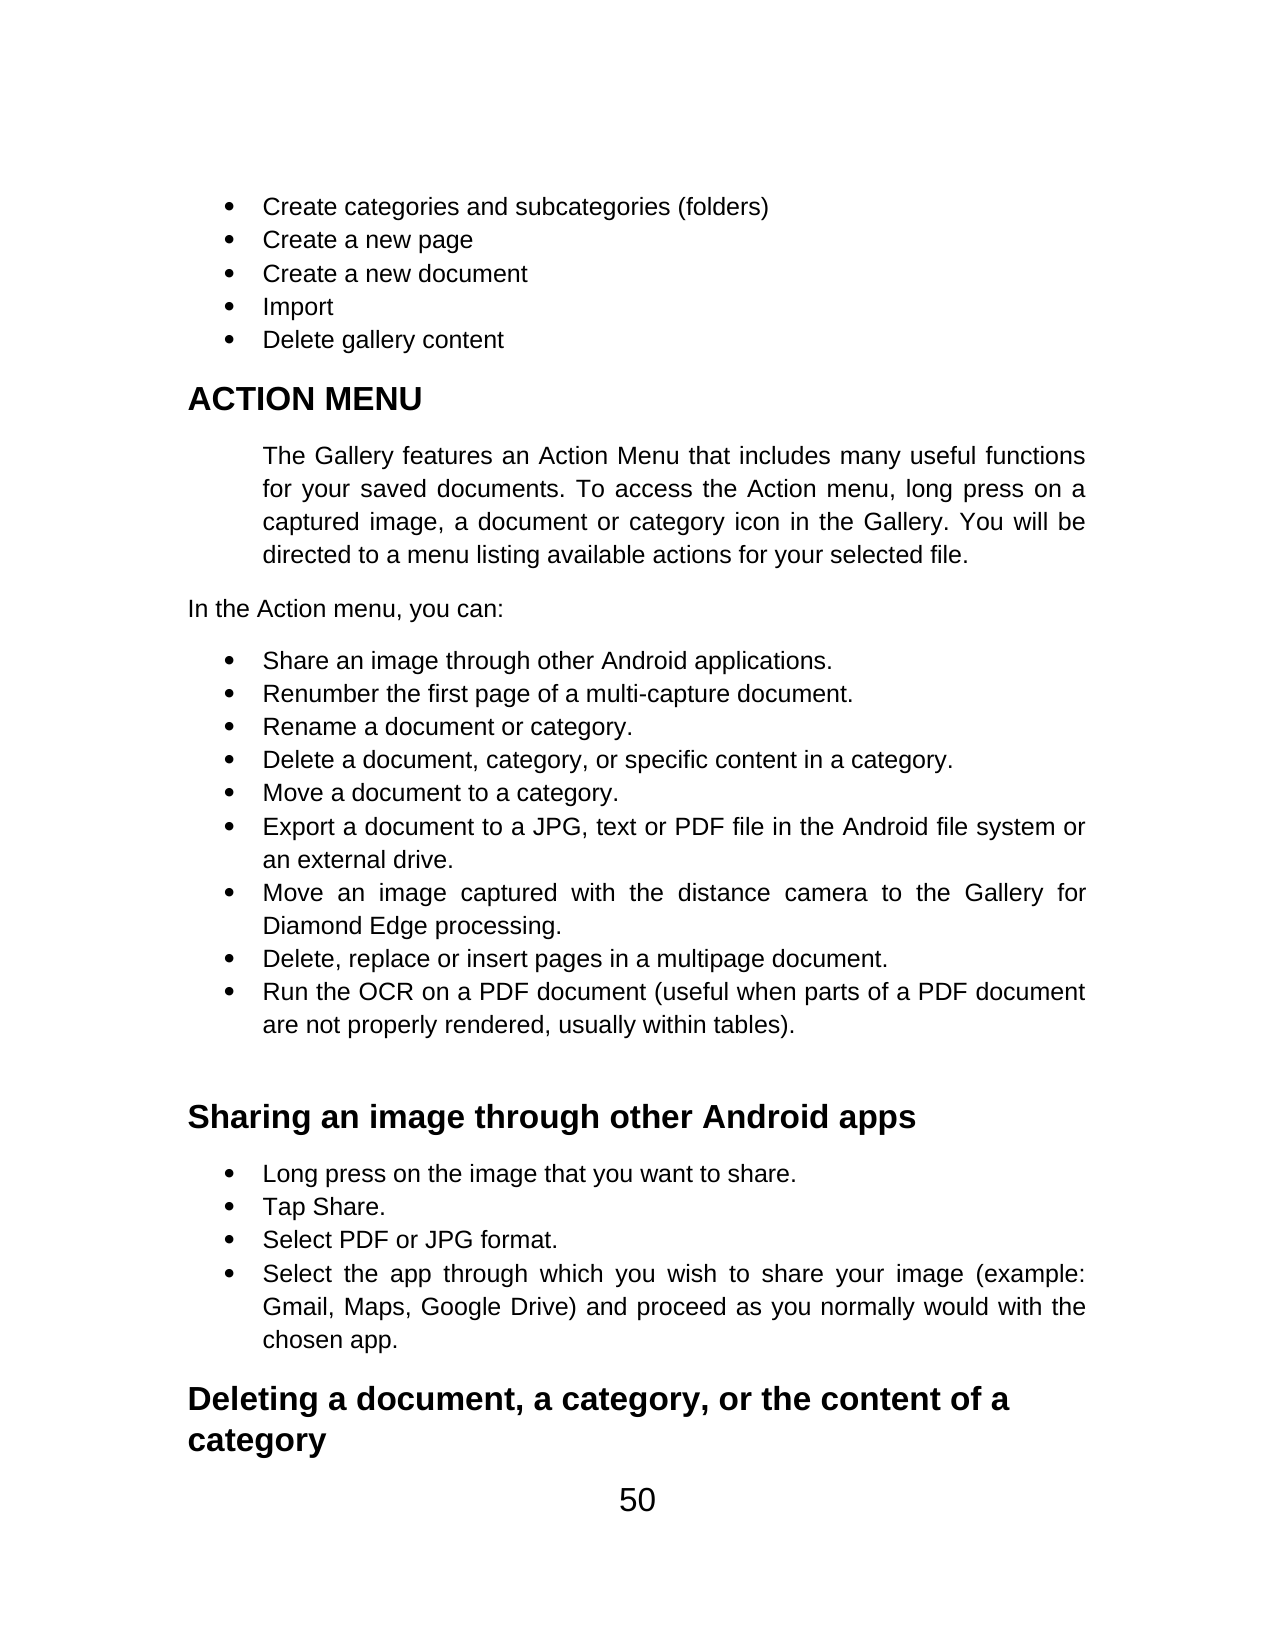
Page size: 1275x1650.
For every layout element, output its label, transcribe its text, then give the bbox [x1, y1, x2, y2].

list Move a document to a category. [225, 778, 1087, 807]
list Move an image captured with the distance camera to the Gallery for Diamond Edge processing. [225, 878, 1087, 939]
text In the Action menu, you can: [187, 594, 1087, 623]
list Create a new page [225, 225, 1087, 254]
text Sharing an image through other Android apps [187, 1097, 1087, 1135]
list Import [225, 292, 1087, 321]
list Select the app through which you wish to share your image (example: Gmail, Maps, Google Drive) and proceed as you normally would with the chosen app. [225, 1258, 1087, 1353]
list Delete, replace or insert pages in a multipage document. [225, 944, 1087, 973]
list Share an image through other Android applications. [225, 646, 1087, 675]
list Select PDF or JPG format. [225, 1225, 1087, 1254]
list Renumber the first page of a multi-capture document. [225, 679, 1087, 708]
list Create a new document [225, 258, 1087, 287]
text Deleting a document, a category, or the content of a category [187, 1378, 1087, 1458]
list Delete gallery content [225, 325, 1087, 354]
list Rename a document or category. [225, 712, 1087, 741]
list Long press on the image that you want to share. [225, 1159, 1087, 1188]
list Run the OCR on a PDF document (useful when parts of a PDF document are not properly rendered, usually within tables). [225, 977, 1087, 1039]
list Export a document to a JPG, text or PDF file in the Android file system or an external drive. [225, 811, 1087, 873]
list Create categories and subcategories (folders) [225, 192, 1087, 221]
subtitle Action Menu [187, 379, 1087, 417]
list Delete a document, category, or specific content in a category. [225, 745, 1087, 774]
list The Gallery features an Action Menu that includes many useful functions for your saved documents. To access the Action menu, long press on a captured image, a document or category icon in the Gallery. You will be directed to a menu listing available actions for your selected file. [262, 441, 1087, 569]
list Tap Share. [225, 1192, 1087, 1221]
